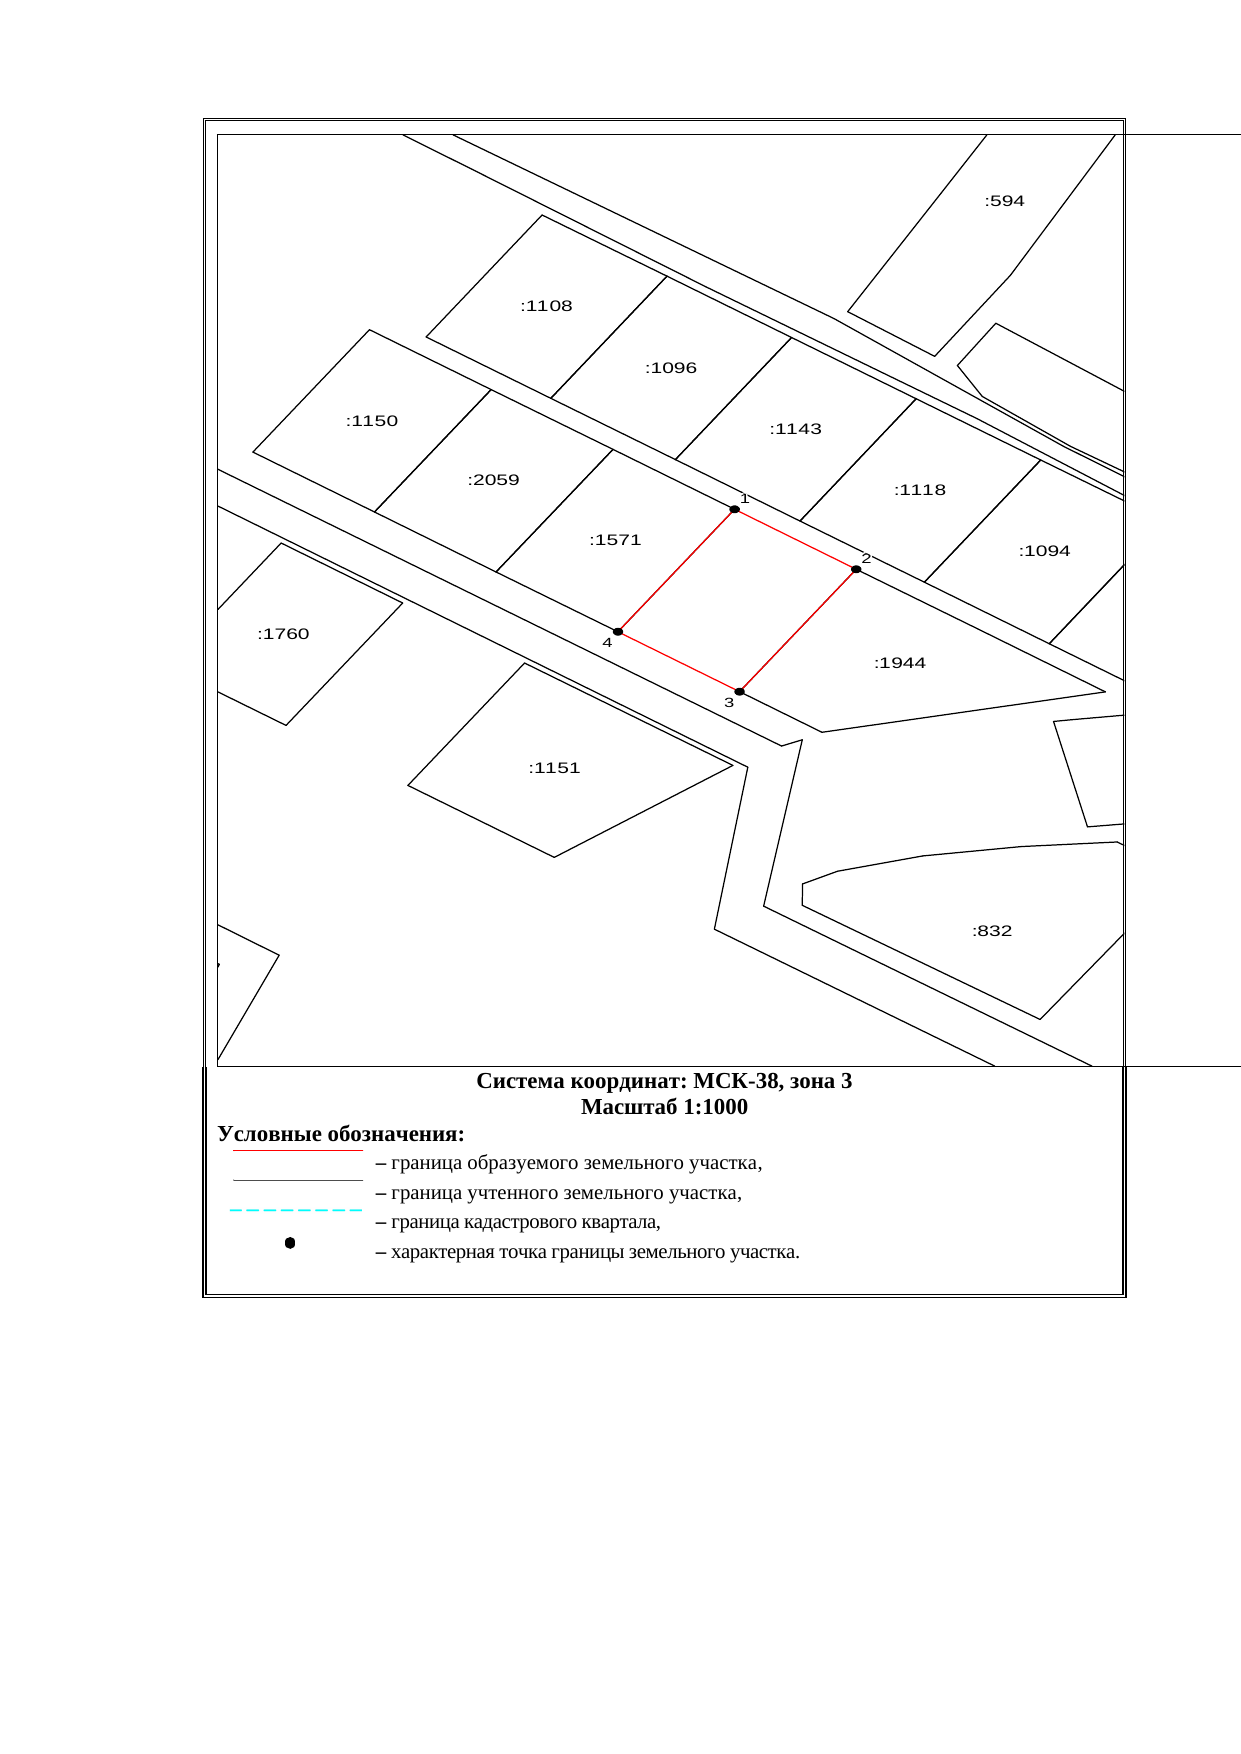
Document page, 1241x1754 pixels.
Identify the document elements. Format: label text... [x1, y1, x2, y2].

picture [229, 1207, 362, 1214]
table_header [206, 121, 1123, 1067]
table_cell Условные обозначения: [207, 1120, 1122, 1294]
table_cell Система координат: МСК-38, зона 3 Масштаб 1:1000 [207, 1067, 1122, 1120]
